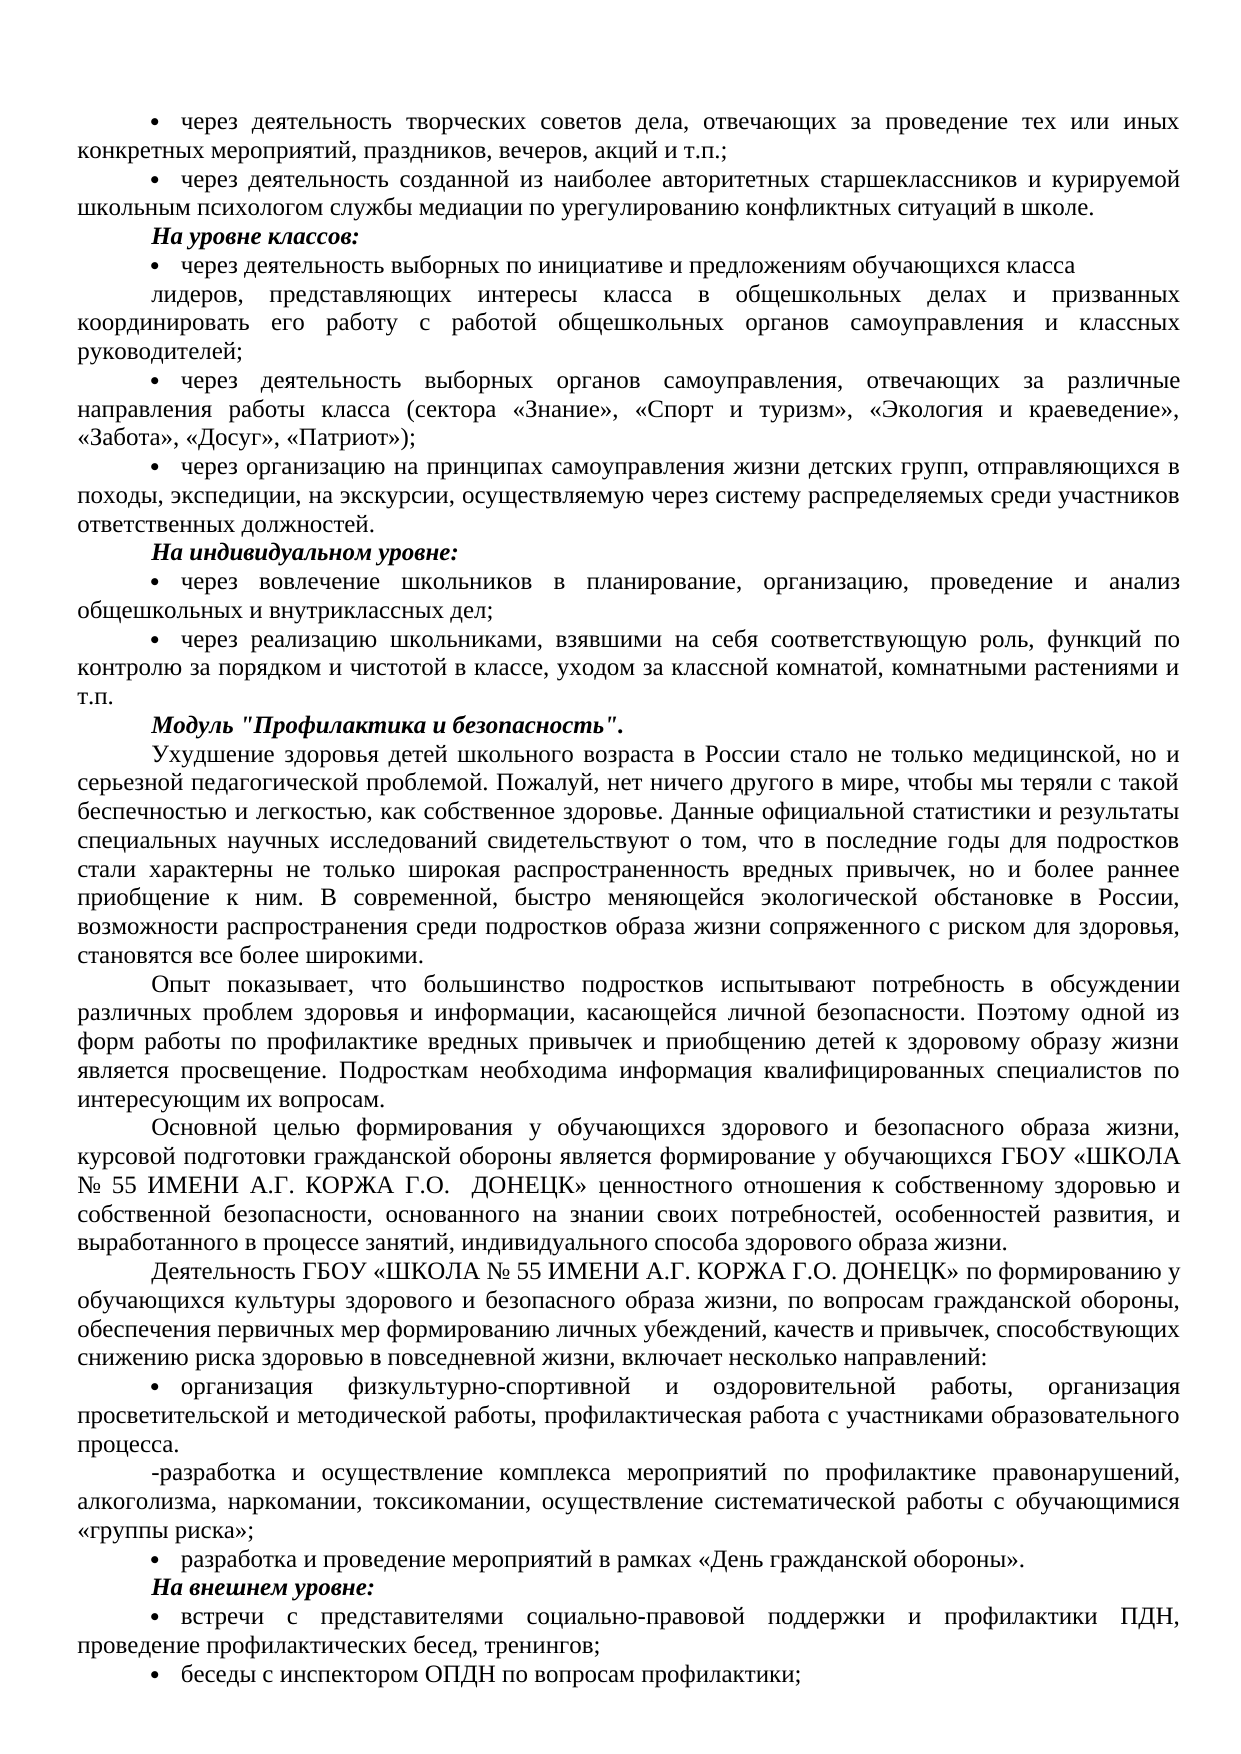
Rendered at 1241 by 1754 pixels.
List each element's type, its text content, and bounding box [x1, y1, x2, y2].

list через деятельность выборных по инициативе и предложениям обучающихся класса [77, 250, 1181, 279]
text лидеров, представляющих интересы класса в общешкольных делах и призванных координировать его работу с работой общешкольных органов самоуправления и классных руководителей; [77, 279, 1181, 365]
list через реализацию школьниками, взявшими на себя соответствующую роль, функций по контролю за порядком и чистотой в классе, уходом за классной комнатой, комнатными растениями и т.п. [77, 624, 1181, 710]
list через деятельность созданной из наиболее авторитетных старшеклассников и курируемой школьным психологом службы медиации по урегулированию конфликтных ситуаций в школе. [77, 164, 1181, 221]
text Модуль "Профилактика и безопасность". [77, 710, 1181, 739]
text -разработка и осуществление комплекса мероприятий по профилактике правонарушений, алкоголизма, наркомании, токсикомании, осуществление систематической работы с обучающимися «группы риска»; [77, 1457, 1181, 1544]
list через организацию на принципах самоуправления жизни детских групп, отправляющихся в походы, экспедиции, на экскурсии, осуществляемую через систему распределяемых среди участников ответственных должностей. [77, 451, 1181, 537]
text На уровне классов: [77, 221, 1181, 250]
text Деятельность ГБОУ «ШКОЛА № 55 ИМЕНИ А.Г. КОРЖА Г.О. ДОНЕЦК» по формированию у обучающихся культуры здорового и безопасного образа жизни, по вопросам гражданской обороны, обеспечения первичных мер формированию личных убеждений, качеств и привычек, способствующих снижению риска здоровью в повседневной жизни, включает несколько направлений: [77, 1256, 1181, 1371]
text Ухудшение здоровья детей школьного возраста в России стало не только медицинской, но и серьезной педагогической проблемой. Пожалуй, нет ничего другого в мире, чтобы мы теряли с такой беспечностью и легкостью, как собственное здоровье. Данные официальной статистики и результаты специальных научных исследований свидетельствуют о том, что в последние годы для подростков стали характерны не только широкая распространенность вредных привычек, но и более раннее приобщение к ним. В современной, быстро меняющейся экологической обстановке в России, возможности распространения среди подростков образа жизни сопряженного с риском для здоровья, становятся все более широкими. [77, 739, 1181, 969]
list через деятельность выборных органов самоуправления, отвечающих за различные направления работы класса (сектора «Знание», «Спорт и туризм», «Экология и краеведение», «Забота», «Досуг», «Патриот»); [77, 365, 1181, 451]
list через вовлечение школьников в планирование, организацию, проведение и анализ общешкольных и внутриклассных дел; [77, 566, 1181, 624]
list встречи с представителями социально-правовой поддержки и профилактики ПДН, проведение профилактических бесед, тренингов; [77, 1601, 1181, 1659]
list разработка и проведение мероприятий в рамках «День гражданской обороны». [77, 1544, 1181, 1572]
text Опыт показывает, что большинство подростков испытывают потребность в обсуждении различных проблем здоровья и информации, касающейся личной безопасности. Поэтому одной из форм работы по профилактике вредных привычек и приобщению детей к здоровому образу жизни является просвещение. Подросткам необходима информация квалифицированных специалистов по интересующим их вопросам. [77, 969, 1181, 1112]
list через деятельность творческих советов дела, отвечающих за проведение тех или иных конкретных мероприятий, праздников, вечеров, акций и т.п.; [77, 106, 1181, 164]
list организация физкультурно-спортивной и оздоровительной работы, организация просветительской и методической работы, профилактическая работа с участниками образовательного процесса. [77, 1371, 1181, 1457]
text На индивидуальном уровне: [77, 537, 1181, 566]
text Основной целью формирования у обучающихся здорового и безопасного образа жизни, курсовой подготовки гражданской обороны является формирование у обучающихся ГБОУ «ШКОЛА № 55 ИМЕНИ А.Г. КОРЖА Г.О. ДОНЕЦК» ценностного отношения к собственному здоровью и собственной безопасности, основанного на знании своих потребностей, особенностей развития, и выработанного в процессе занятий, индивидуального способа здорового образа жизни. [77, 1112, 1181, 1256]
text На внешнем уровне: [77, 1572, 1181, 1601]
list беседы с инспектором ОПДН по вопросам профилактики; [77, 1659, 1181, 1687]
